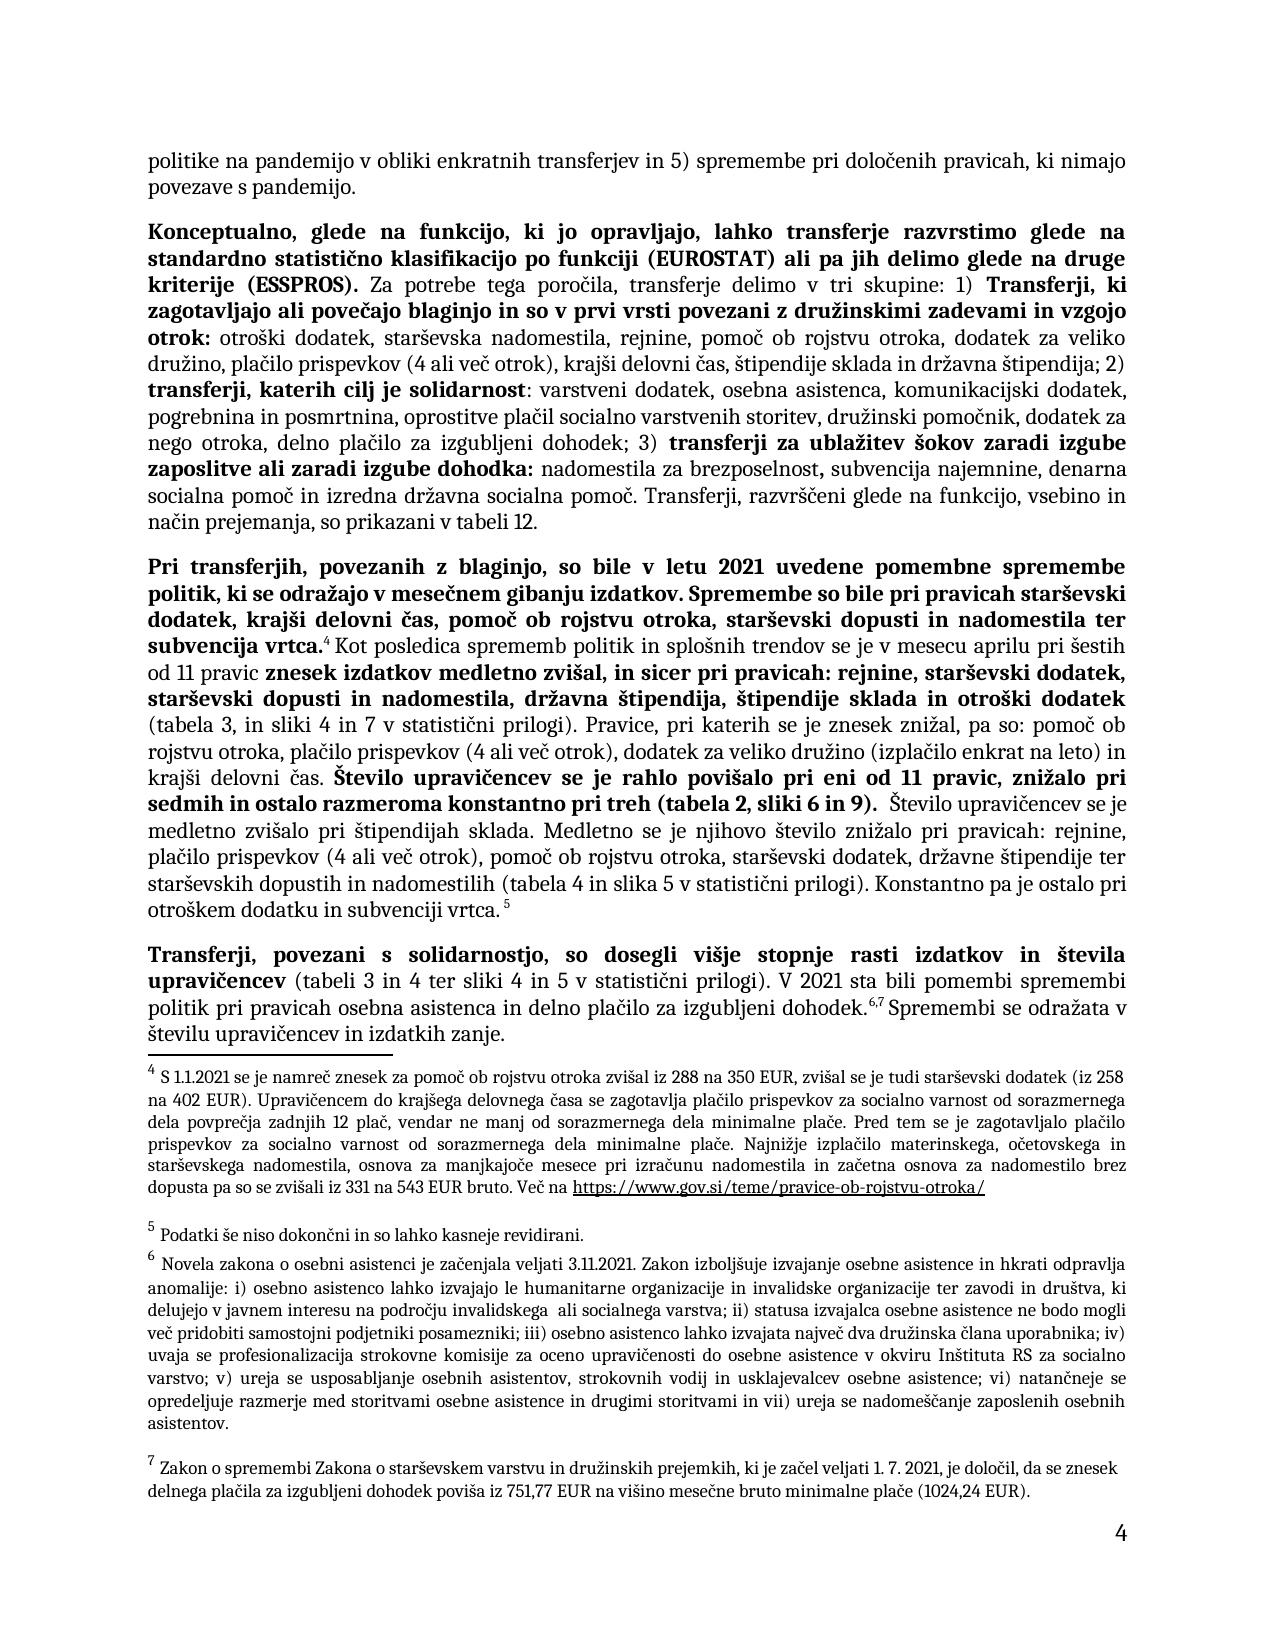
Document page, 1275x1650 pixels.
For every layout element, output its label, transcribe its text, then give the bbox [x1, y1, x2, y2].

text Pri transferjih, povezanih z blaginjo, so bile v letu 2021 uvedene pomembne spremembe politik, ki se odražajo v mesečnem gibanju izdatkov. Spremembe so bile pri pravicah starševski dodatek, krajši delovni čas, pomoč ob rojstvu otroka, starševski dopusti in nadomestila ter subvencija vrtca. Kot posledica sprememb politik in splošnih trendov se je v mesecu aprilu pri šestih od 11 pravic znesek izdatkov medletno zvišal, in sicer pri pravicah: rejnine, starševski dodatek, starševski dopusti in nadomestila, državna štipendija, štipendije sklada in otroški dodatek (tabela 3, in sliki 4 in 7 v statistični prilogi). Pravice, pri katerih se je znesek znižal, pa so: pomoč ob rojstvu otroka, plačilo prispevkov (4 ali več otrok), dodatek za veliko družino (izplačilo enkrat na leto) in krajši delovni čas. Število upravičencev se je rahlo povišalo pri eni od 11 pravic, znižalo pri sedmih in ostalo razmeroma konstantno pri treh (tabela 2, sliki 6 in 9). Število upravičencev se je medletno zvišalo pri štipendijah sklada. Medletno se je njihovo število znižalo pri pravicah: rejnine, plačilo prispevkov (4 ali več otrok), pomoč ob rojstvu otroka, starševski dodatek, državne štipendije ter starševskih dopustih in nadomestilih (tabela 4 in slika 5 v statistični prilogi). Konstantno pa je ostalo pri otroškem dodatku in subvenciji vrtca. [148, 554, 1127, 923]
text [148, 148, 1127, 200]
text Konceptualno, glede na funkcijo, ki jo opravljajo, lahko transferje razvrstimo glede na standardno statistično klasifikacijo po funkciji (EUROSTAT) ali pa jih delimo glede na druge kriterije (ESSPROS). Za potrebe tega poročila, transferje delimo v tri skupine: 1) Transferji, ki zagotavljajo ali povečajo blaginjo in so v prvi vrsti povezani z družinskimi zadevami in vzgojo otrok: otroški dodatek, starševska nadomestila, rejnine, pomoč ob rojstvu otroka, dodatek za veliko družino, plačilo prispevkov (4 ali več otrok), krajši delovni čas, štipendije sklada in državna štipendija; 2) transferji, katerih cilj je solidarnost: varstveni dodatek, osebna asistenca, komunikacijski dodatek, pogrebnina in posmrtnina, oprostitve plačil socialno varstvenih storitev, družinski pomočnik, dodatek za nego otroka, delno plačilo za izgubljeni dohodek; 3) transferji za ublažitev šokov zaradi izgube zaposlitve ali zaradi izgube dohodka: nadomestila za brezposelnost, subvencija najemnine, denarna socialna pomoč in izredna državna socialna pomoč. Transferji, razvrščeni glede na funkcijo, vsebino in način prejemanja, so prikazani v tabeli 12. [148, 219, 1127, 535]
text Transferji, povezani s solidarnostjo, so dosegli višje stopnje rasti izdatkov in števila upravičencev (tabeli 3 in 4 ter sliki 4 in 5 v statistični prilogi). V 2021 sta bili pomembi spremembi politik pri pravicah osebna asistenca in delno plačilo za izgubljeni dohodek., Spremembi se odražata v številu upravičencev in izdatkih zanje. [148, 942, 1127, 1047]
